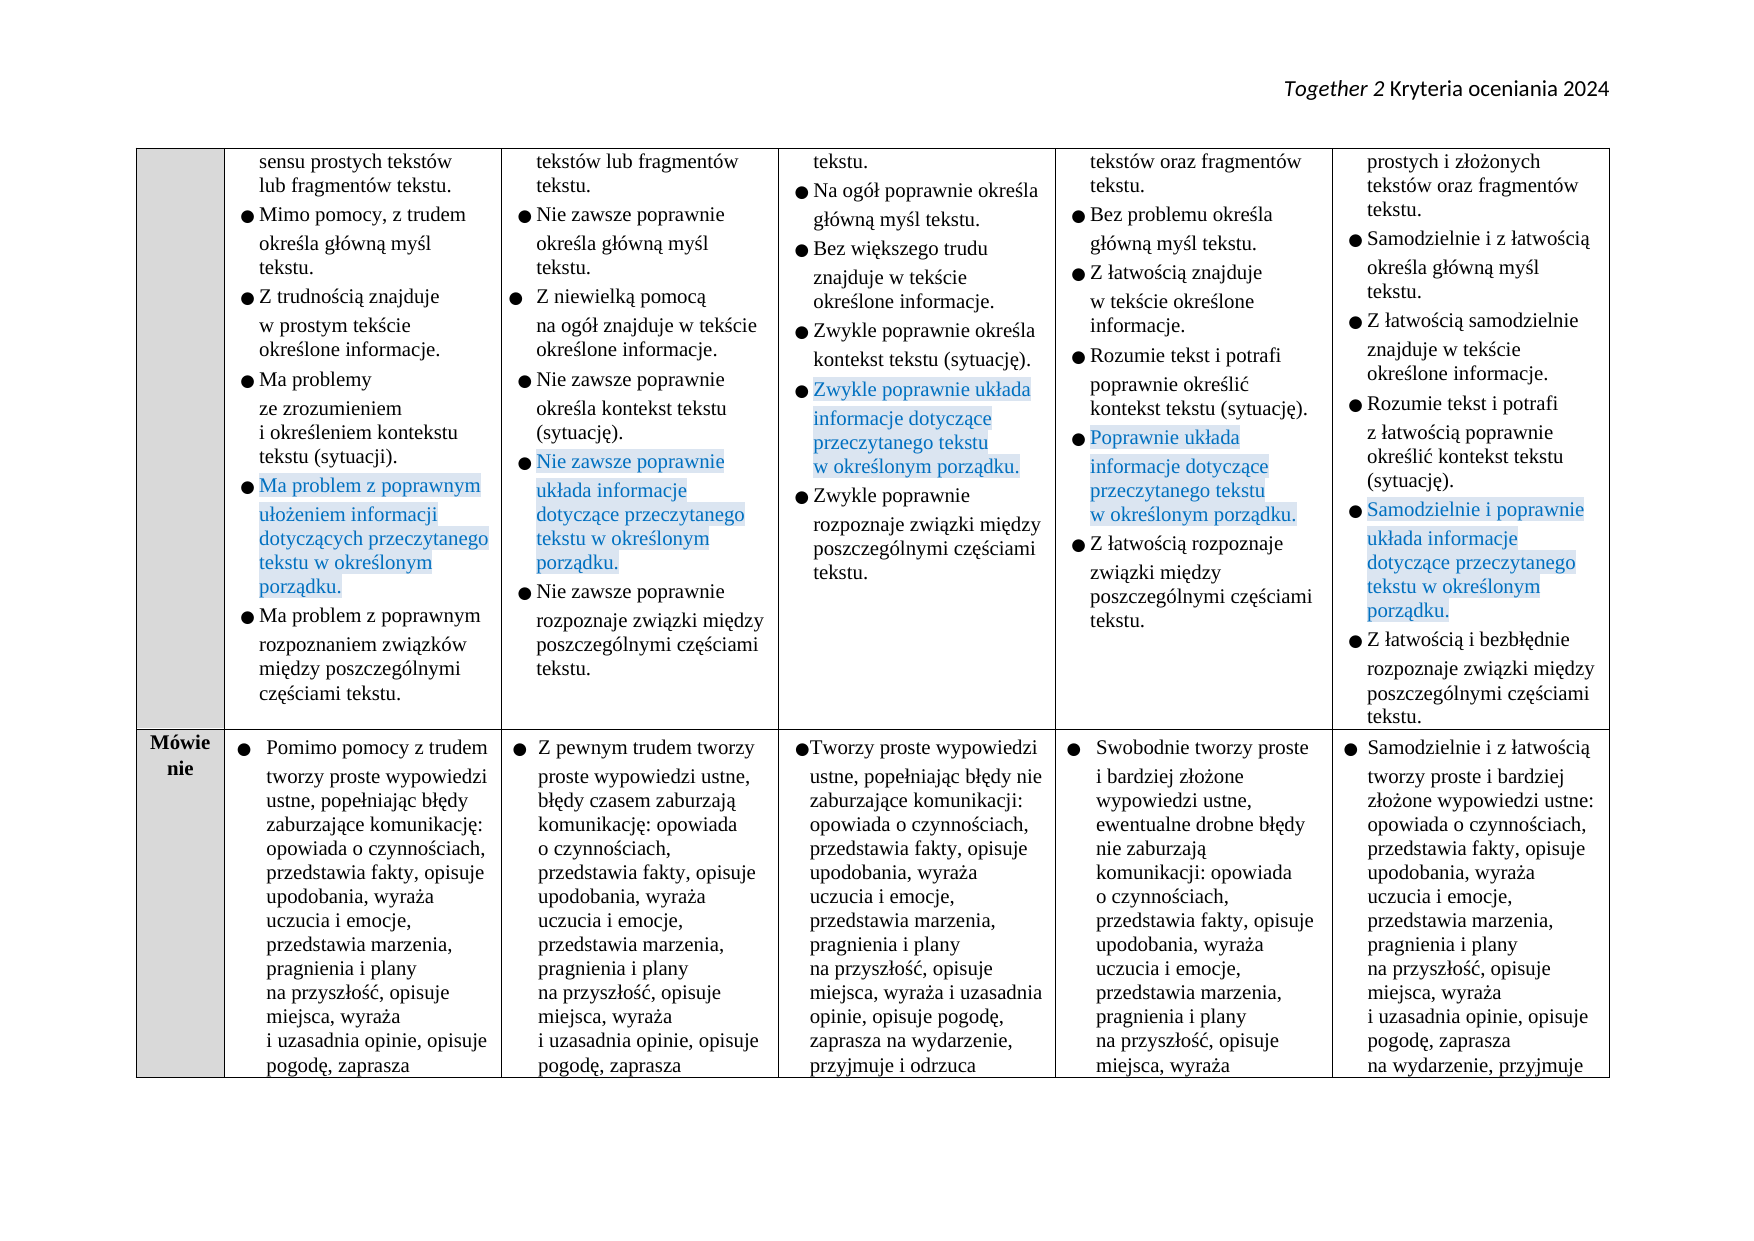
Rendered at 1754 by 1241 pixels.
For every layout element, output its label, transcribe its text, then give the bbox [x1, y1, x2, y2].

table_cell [225, 730, 501, 1077]
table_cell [1333, 730, 1609, 1077]
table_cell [1056, 730, 1332, 1077]
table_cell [1333, 149, 1609, 728]
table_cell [502, 149, 778, 728]
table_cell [779, 149, 1055, 728]
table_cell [779, 730, 1055, 1077]
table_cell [1056, 149, 1332, 728]
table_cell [225, 149, 501, 728]
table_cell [502, 730, 778, 1077]
table_cell Czytanie [137, 149, 224, 728]
table_cell Mówienie [137, 730, 224, 1077]
